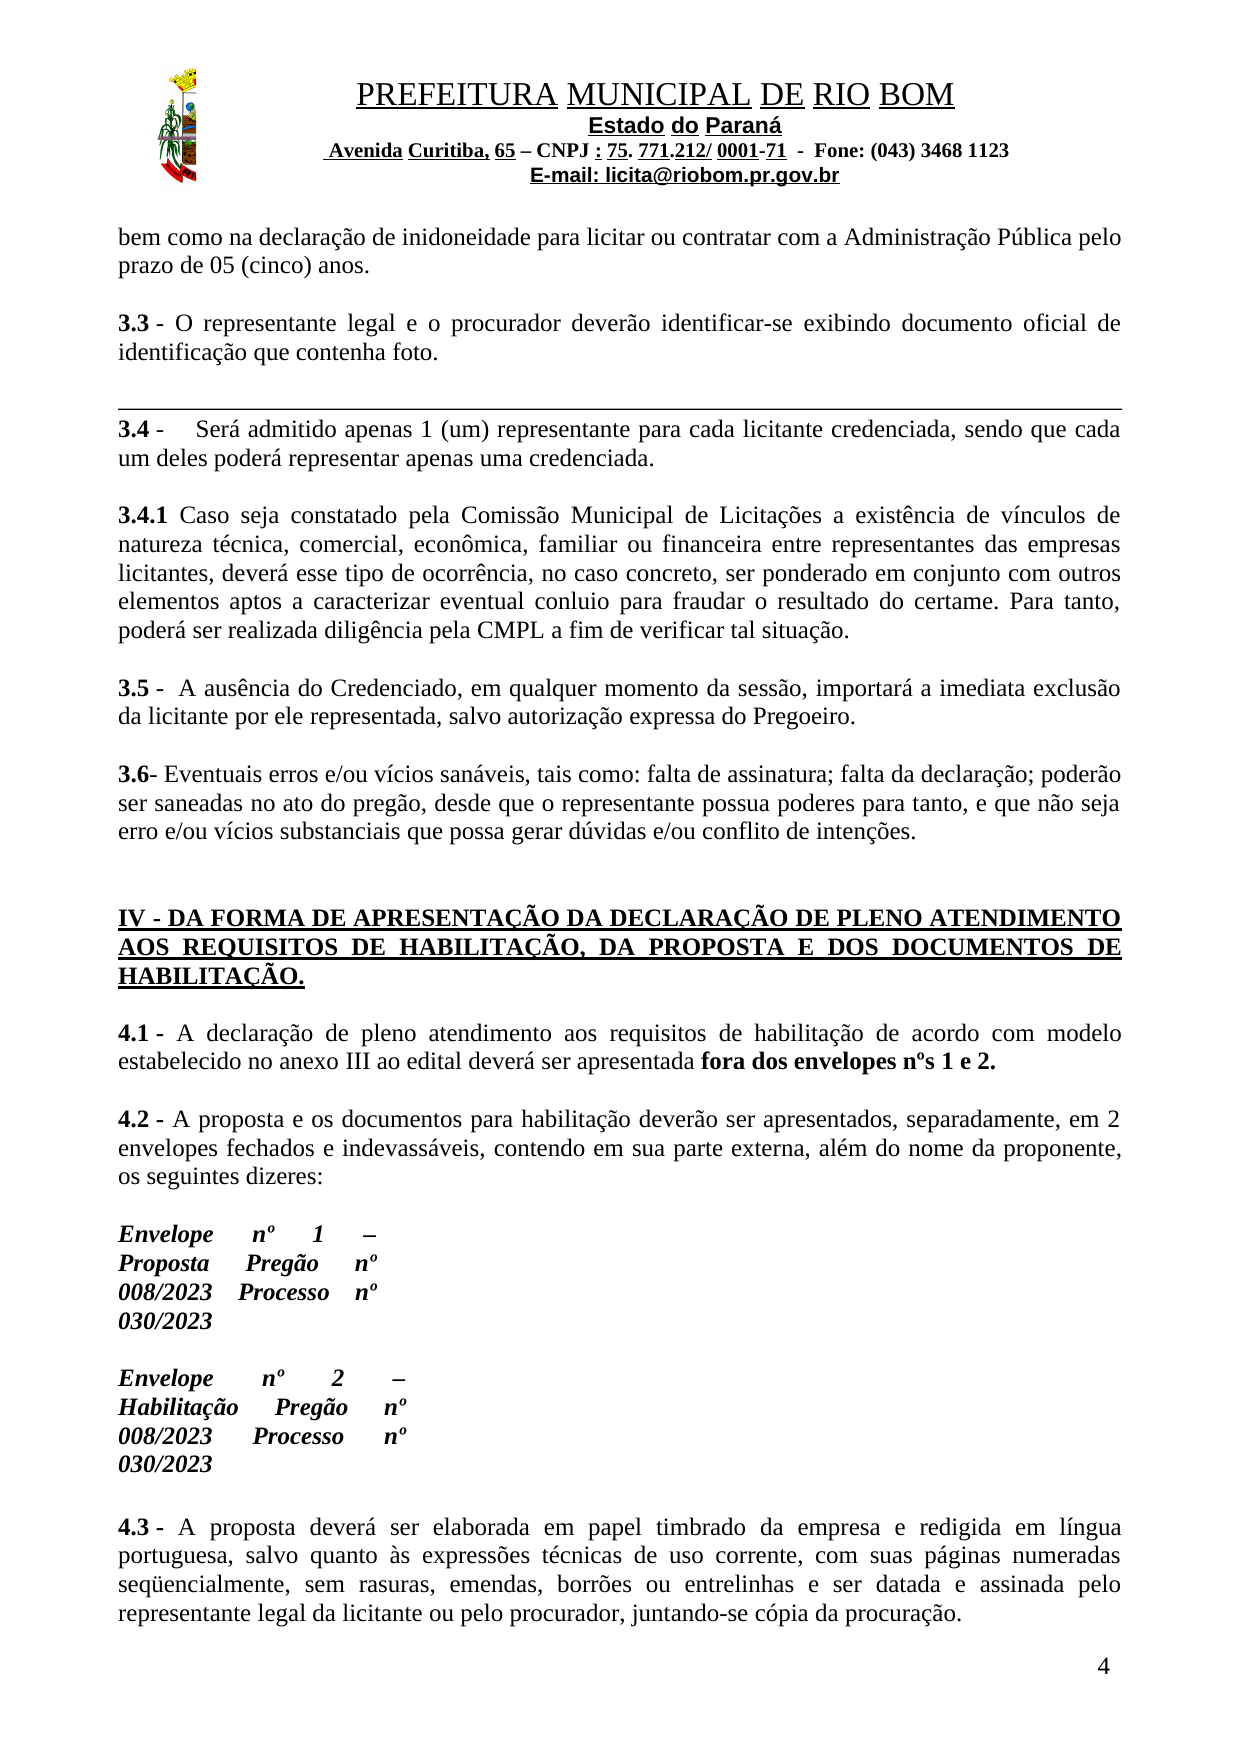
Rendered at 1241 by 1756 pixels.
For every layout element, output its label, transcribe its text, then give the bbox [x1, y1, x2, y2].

list - Será admitido apenas 1 (um) representante para cada licitante credenciada, sendo que cada um deles poderá representar apenas uma credenciada. [118, 414, 1122, 471]
picture [157, 63, 197, 194]
list - O representante legal e o procurador deverão identificar-se exibindo documento oficial de identificação que contenha foto. [118, 308, 1122, 365]
list - A proposta e os documentos para habilitação deverão ser apresentados, separadamente, em 2 envelopes fechados e indevassáveis, contendo em sua parte externa, além do nome da proponente, os seguintes dizeres: [118, 1104, 1122, 1190]
list - DA FORMA DE APRESENTAÇÃO DA DECLARAÇÃO DE PLENO ATENDIMENTO AOS REQUISITOS DE HABILITAÇÃO, DA PROPOSTA E DOS DOCUMENTOS DE HABILITAÇÃO. [118, 960, 1122, 989]
list - A declaração de pleno atendimento aos requisitos de habilitação de acordo com modelo estabelecido no anexo III ao edital deverá ser apresentada fora dos envelopes nºs 1 e 2. [118, 1018, 1122, 1075]
list - DA FORMA DE APRESENTAÇÃO DA DECLARAÇÃO DE PLENO ATENDIMENTO AOS REQUISITOS DE HABILITAÇÃO, DA PROPOSTA E DOS DOCUMENTOS DE HABILITAÇÃO. [118, 931, 1122, 957]
text 3.6- Eventuais erros e/ou vícios sanáveis, tais como: falta de assinatura; falta da declaração; poderão ser saneadas no ato do pregão, desde que o representante possua poderes para tanto, e que não seja erro e/ou vícios substanciais que possa gerar dúvidas e/ou conflito de intenções. [118, 759, 1122, 845]
list - A proposta deverá ser elaborada em papel timbrado da empresa e redigida em língua portuguesa, salvo quanto às expressões técnicas de uso corrente, com suas páginas numeradas seqüencialmente, sem rasuras, emendas, borrões ou entrelinhas e ser datada e assinada pelo representante legal da licitante ou pelo procurador, juntando-se cópia da procuração. [118, 1512, 1122, 1627]
text Envelope nº 2 – Habilitação Pregão nº 008/2023 Processo nº 030/2023 [118, 1363, 408, 1478]
list Caso seja constatado pela Comissão Municipal de Licitações a existência de vínculos de natureza técnica, comercial, econômica, familiar ou financeira entre representantes das empresas licitantes, deverá esse tipo de ocorrência, no caso concreto, ser ponderado em conjunto com outros elementos aptos a caracterizar eventual conluio para fraudar o resultado do certame. Para tanto, poderá ser realizada diligência pela CMPL a fim de verificar tal situação. [118, 500, 1122, 644]
list - A ausência do Credenciado, em qualquer momento da sessão, importará a imediata exclusão da licitante por ele representada, salvo autorização expressa do Pregoeiro. [118, 673, 1122, 730]
list - DA FORMA DE APRESENTAÇÃO DA DECLARAÇÃO DE PLENO ATENDIMENTO AOS REQUISITOS DE HABILITAÇÃO, DA PROPOSTA E DOS DOCUMENTOS DE HABILITAÇÃO. [118, 903, 1122, 928]
text Envelope nº 1 – Proposta Pregão nº 008/2023 Processo nº 030/2023 [118, 1219, 378, 1334]
